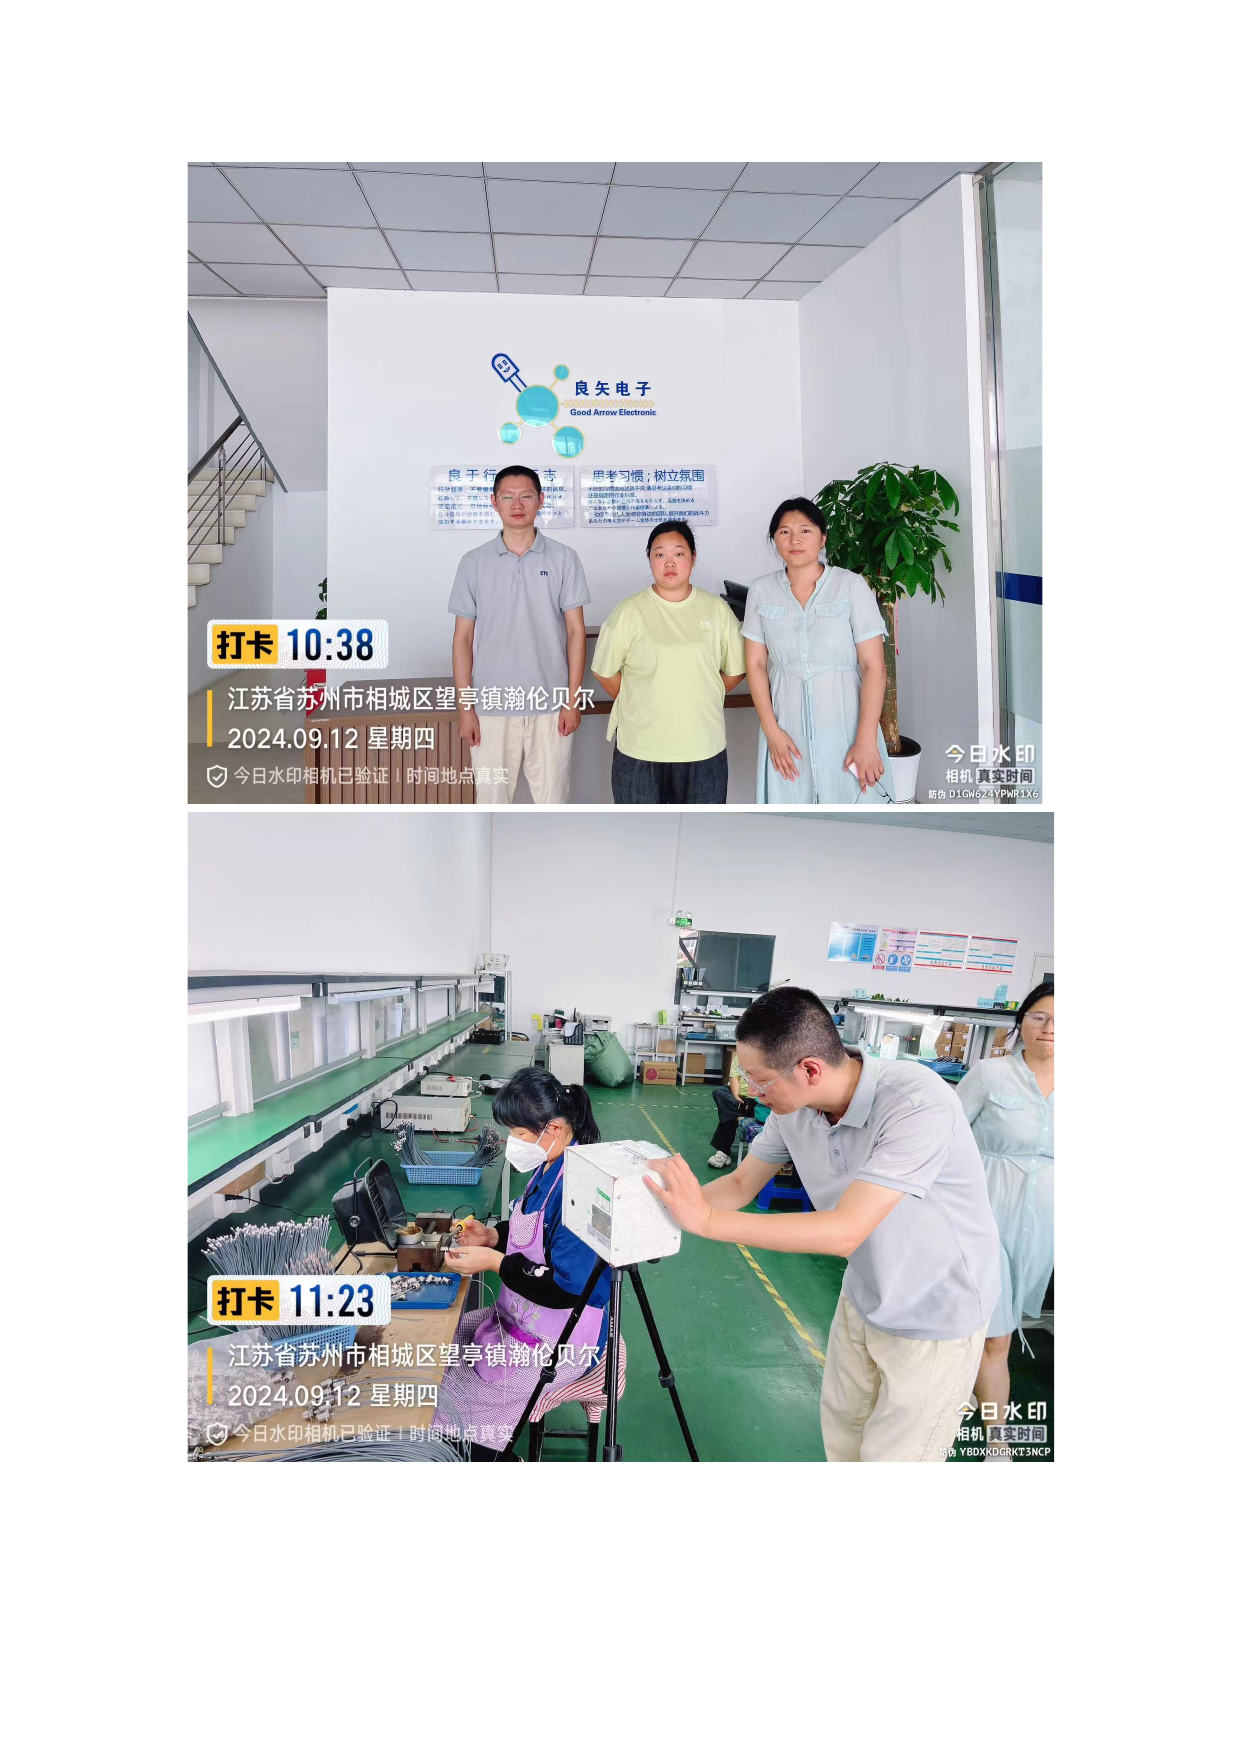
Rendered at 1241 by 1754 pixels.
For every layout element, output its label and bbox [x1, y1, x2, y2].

picture [187, 162, 1043, 804]
picture [187, 812, 1055, 1462]
